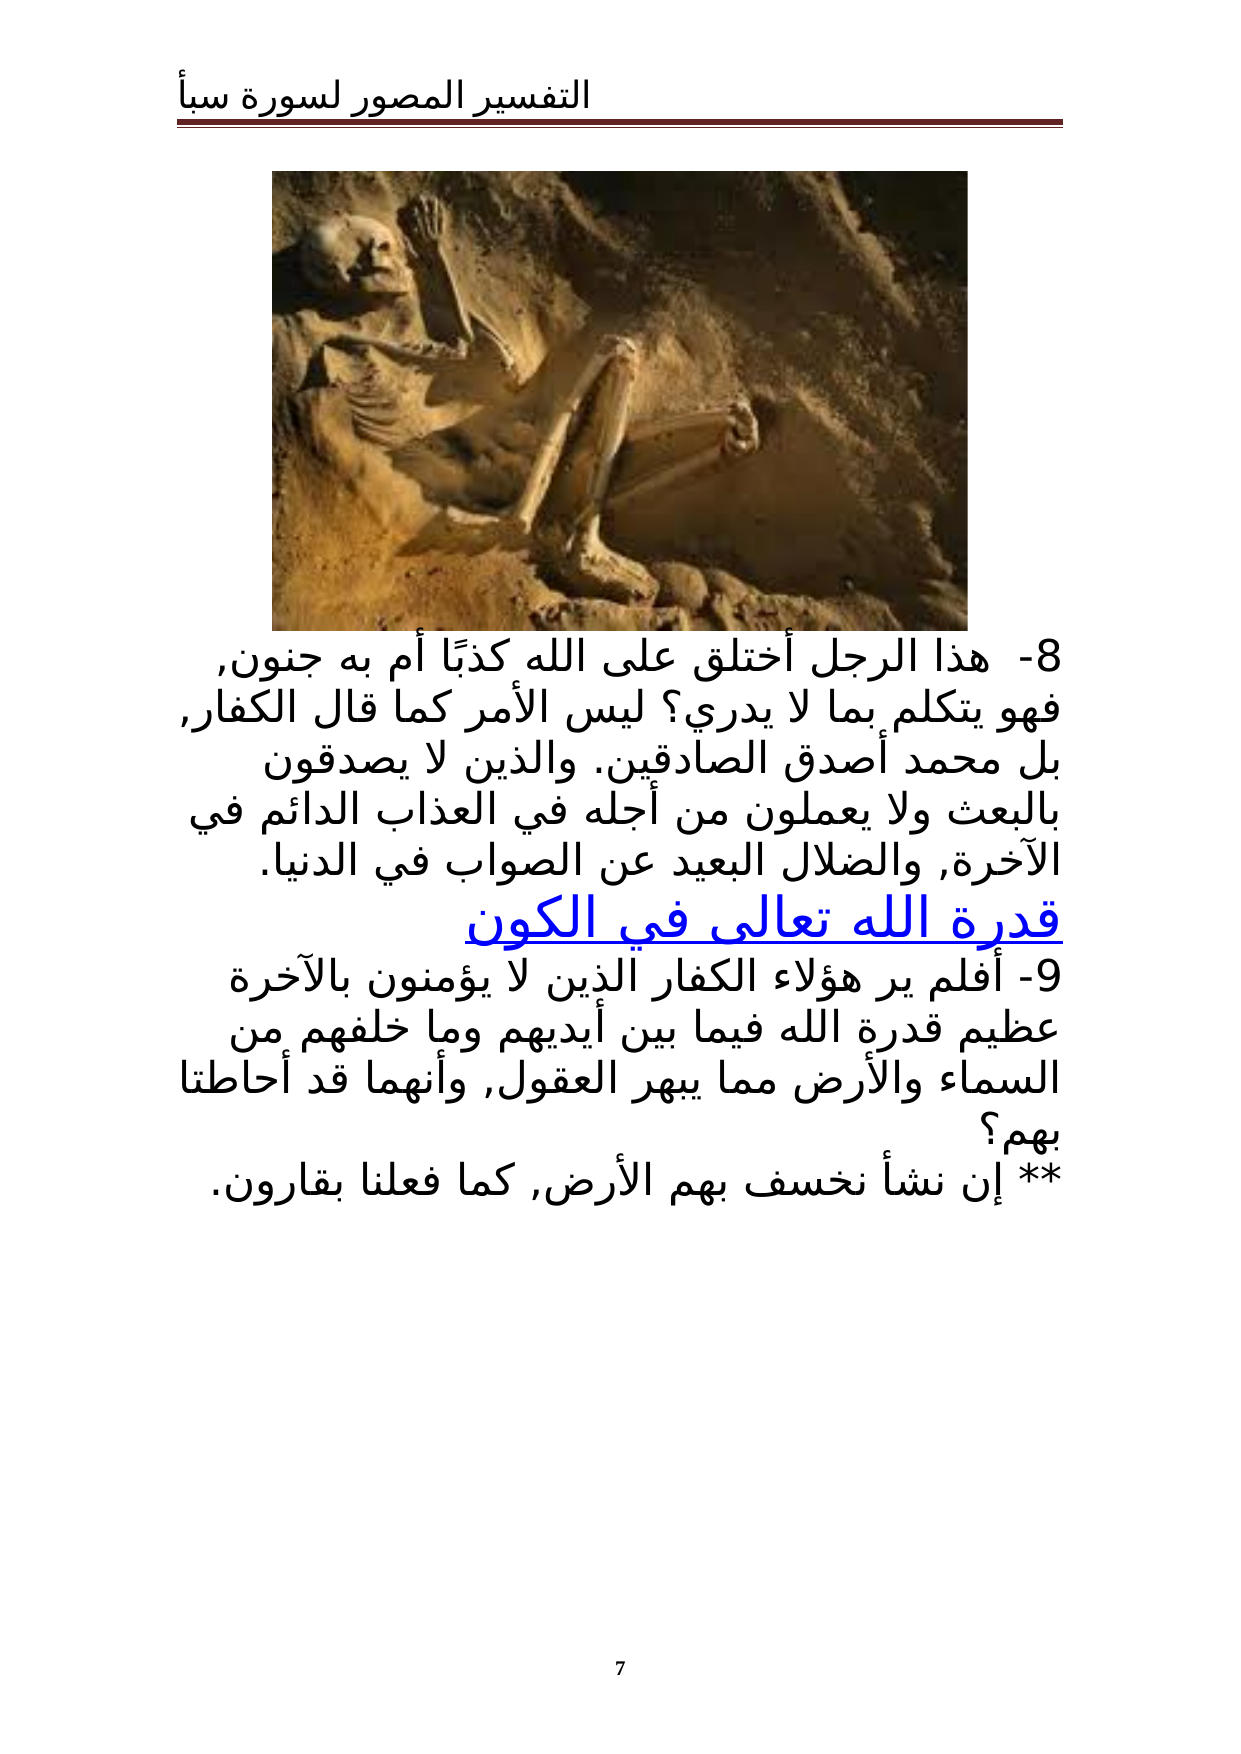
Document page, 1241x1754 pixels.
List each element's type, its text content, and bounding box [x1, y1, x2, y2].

text ** إن نشأ نخسف بهم الأرض, كما فعلنا بقارون. [177, 1154, 1063, 1206]
text 8- هذا الرجل أختلق على الله كذبًا أم به جنون, فهو يتكلم بما لا يدري؟ ليس الأمر كما قال الكفار, بل محمد أصدق الصادقين. والذين لا يصدقون بالبعث ولا يعملون من أجله في العذاب الدائم في الآخرة, والضلال البعيد عن الصواب في الدنيا. [177, 631, 1063, 885]
text 9- أفلم ير هؤلاء الكفار الذين لا يؤمنون بالآخرة عظيم قدرة الله فيما بين أيديهم وما خلفهم من السماء والأرض مما يبهر العقول, وأنهما قد أحاطتا بهم؟ [177, 951, 1063, 1154]
picture [272, 171, 968, 631]
text قدرة الله تعالى في الكون [177, 885, 1063, 951]
